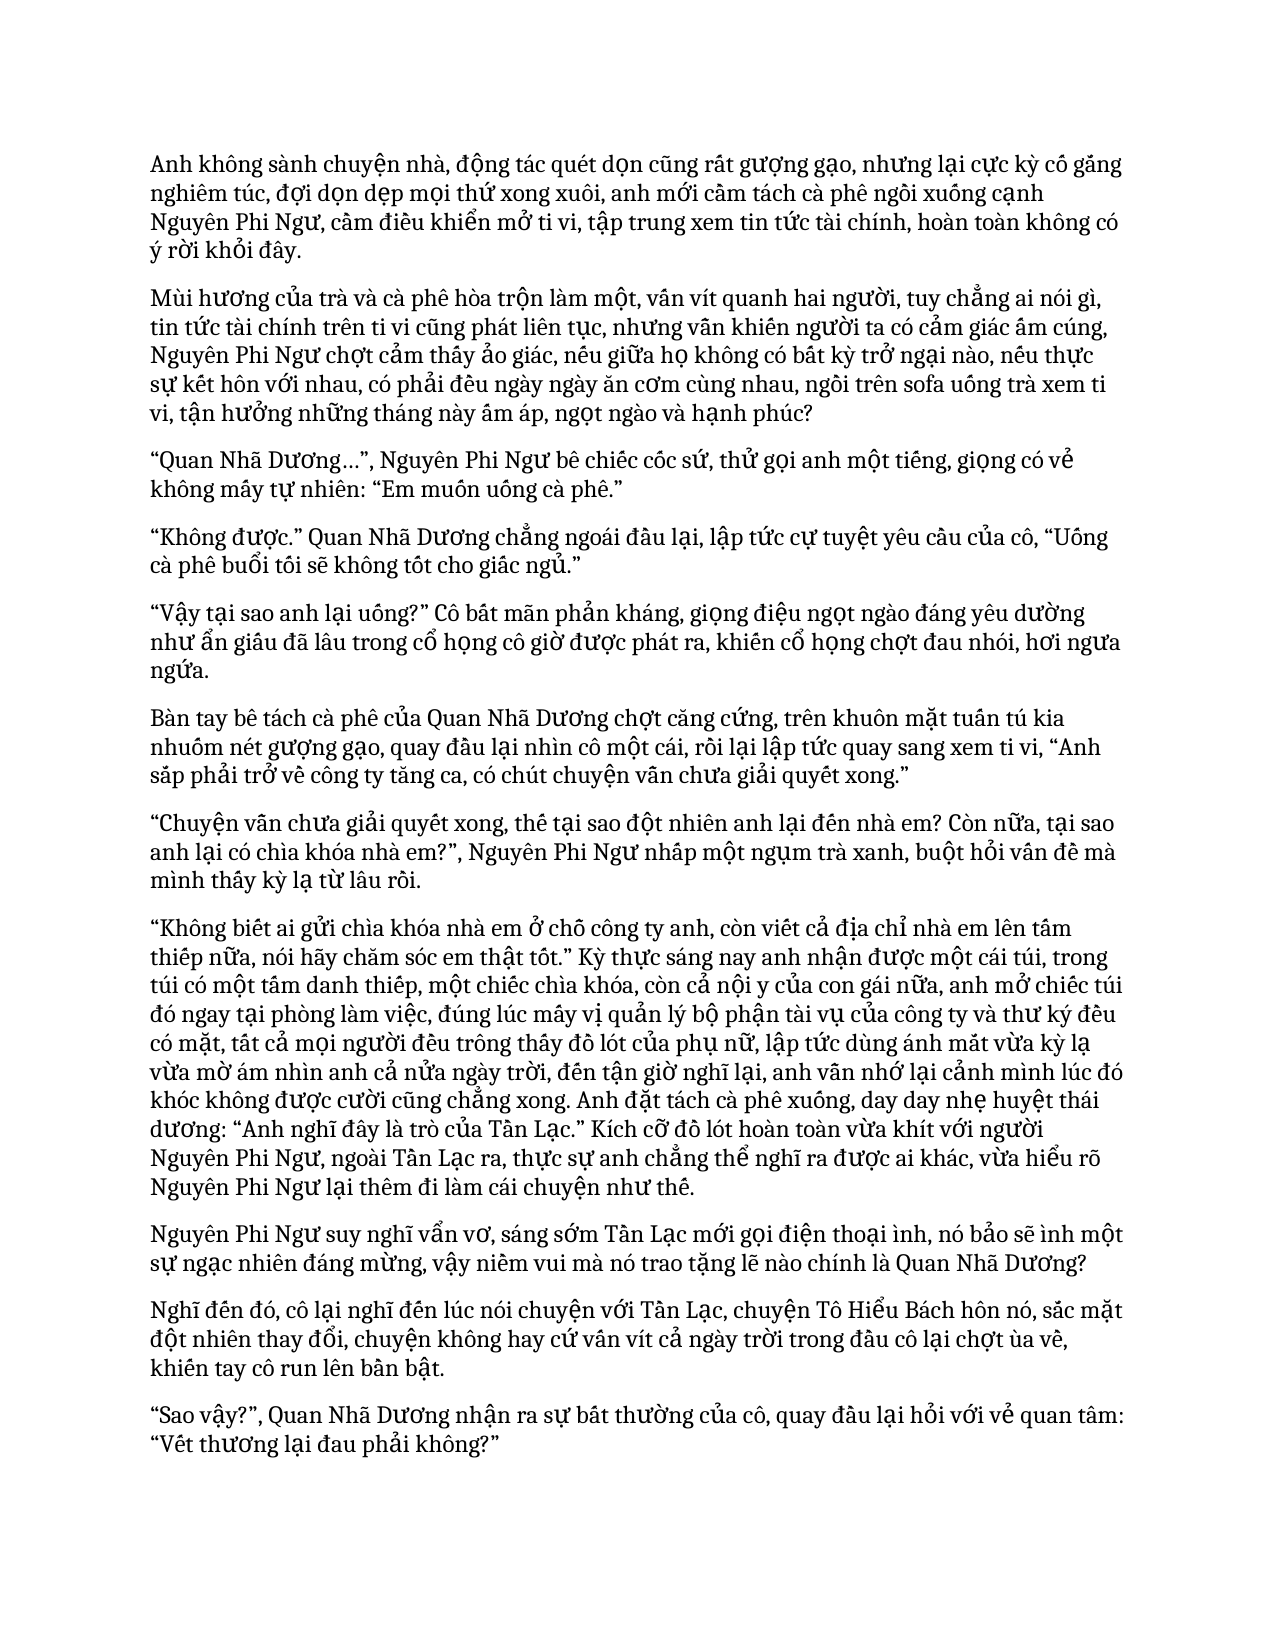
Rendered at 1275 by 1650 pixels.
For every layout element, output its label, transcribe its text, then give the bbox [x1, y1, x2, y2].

text “Chuyện vẫn chưa giải quyết xong, thế tại sao đột nhiên anh lại đến nhà em? Còn nữa, tại sao anh lại có chìa khóa nhà em?”, Nguyên Phi Ngư nhấp một ngụm trà xanh, buột hỏi vấn đề mà mình thấy kỳ lạ từ lâu rồi. [150, 809, 1125, 895]
text “Không được.” Quan Nhã Dương chẳng ngoái đầu lại, lập tức cự tuyệt yêu cầu của cô, “Uống cà phê buổi tối sẽ không tốt cho giấc ngủ.” [150, 522, 1125, 580]
text Bàn tay bê tách cà phê của Quan Nhã Dương chợt căng cứng, trên khuôn mặt tuấn tú kia nhuốm nét gượng gạo, quay đầu lại nhìn cô một cái, rồi lại lập tức quay sang xem ti vi, “Anh sắp phải trở về công ty tăng ca, có chút chuyện vẫn chưa giải quyết xong.” [150, 704, 1125, 790]
text “Quan Nhã Dương…”, Nguyên Phi Ngư bê chiếc cốc sứ, thử gọi anh một tiếng, giọng có vẻ không mấy tự nhiên: “Em muốn uống cà phê.” [150, 446, 1125, 504]
text “Vậy tại sao anh lại uống?” Cô bất mãn phản kháng, giọng điệu ngọt ngào đáng yêu dường như ẩn giấu đã lâu trong cổ họng cô giờ được phát ra, khiến cổ họng chợt đau nhói, hơi ngưa ngứa. [150, 599, 1125, 685]
text “Sao vậy?”, Quan Nhã Dương nhận ra sự bất thường của cô, quay đầu lại hỏi với vẻ quan tâm: “Vết thương lại đau phải không?” [150, 1401, 1125, 1459]
text Nguyên Phi Ngư suy nghĩ vẩn vơ, sáng sớm Tần Lạc mới gọi điện thoại ình, nó bảo sẽ ình một sự ngạc nhiên đáng mừng, vậy niềm vui mà nó trao tặng lẽ nào chính là Quan Nhã Dương? [150, 1220, 1125, 1277]
text Anh không sành chuyện nhà, động tác quét dọn cũng rất gượng gạo, nhưng lại cực kỳ cố gắng nghiêm túc, đợi dọn dẹp mọi thứ xong xuôi, anh mới cầm tách cà phê ngồi xuống cạnh Nguyên Phi Ngư, cầm điều khiển mở ti vi, tập trung xem tin tức tài chính, hoàn toàn không có ý rời khỏi đây. [150, 150, 1125, 265]
text Mùi hương của trà và cà phê hòa trộn làm một, vấn vít quanh hai người, tuy chẳng ai nói gì, tin tức tài chính trên ti vi cũng phát liên tục, nhưng vẫn khiến người ta có cảm giác ấm cúng, Nguyên Phi Ngư chợt cảm thấy ảo giác, nếu giữa họ không có bất kỳ trở ngại nào, nếu thực sự kết hôn với nhau, có phải đều ngày ngày ăn cơm cùng nhau, ngồi trên sofa uống trà xem ti vi, tận hưởng những tháng này ấm áp, ngọt ngào và hạnh phúc? [150, 284, 1125, 427]
text “Không biết ai gửi chìa khóa nhà em ở chỗ công ty anh, còn viết cả địa chỉ nhà em lên tấm thiếp nữa, nói hãy chăm sóc em thật tốt.” Kỳ thực sáng nay anh nhận được một cái túi, trong túi có một tấm danh thiếp, một chiếc chìa khóa, còn cả nội y của con gái nữa, anh mở chiếc túi đó ngay tại phòng làm việc, đúng lúc mấy vị quản lý bộ phận tài vụ của công ty và thư ký đều có mặt, tất cả mọi người đều trông thấy đồ lót của phụ nữ, lập tức dùng ánh mắt vừa kỳ lạ vừa mờ ám nhìn anh cả nửa ngày trời, đến tận giờ nghĩ lại, anh vẫn nhớ lại cảnh mình lúc đó khóc không được cười cũng chẳng xong. Anh đặt tách cà phê xuống, day day nhẹ huyệt thái dương: “Anh nghĩ đây là trò của Tần Lạc.” Kích cỡ đồ lót hoàn toàn vừa khít với người Nguyên Phi Ngư, ngoài Tần Lạc ra, thực sự anh chẳng thể nghĩ ra được ai khác, vừa hiểu rõ Nguyên Phi Ngư lại thêm đi làm cái chuyện như thế. [150, 914, 1125, 1201]
text Nghĩ đến đó, cô lại nghĩ đến lúc nói chuyện với Tần Lạc, chuyện Tô Hiểu Bách hôn nó, sắc mặt đột nhiên thay đổi, chuyện không hay cứ vấn vít cả ngày trời trong đầu cô lại chợt ùa về, khiến tay cô run lên bần bật. [150, 1296, 1125, 1382]
